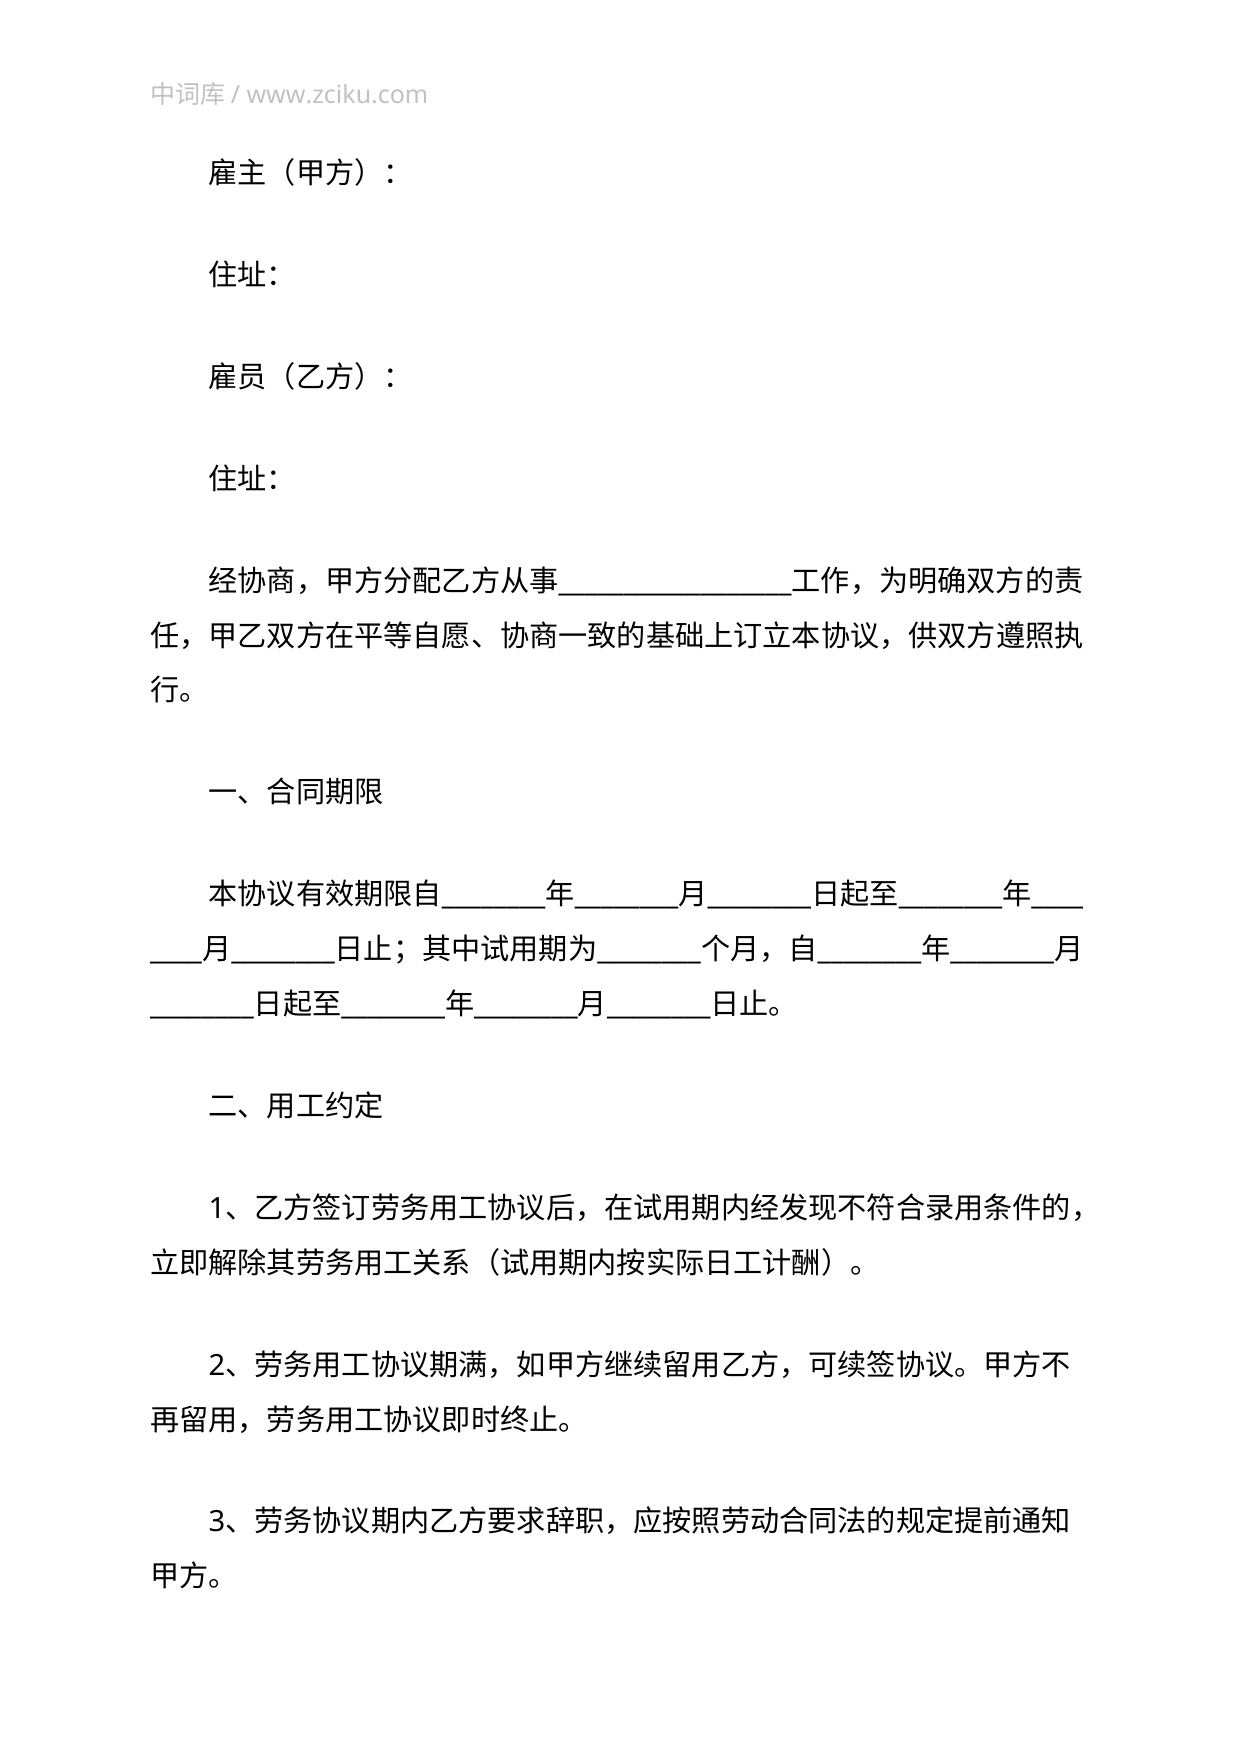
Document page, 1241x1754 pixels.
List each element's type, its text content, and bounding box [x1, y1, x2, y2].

text 住址： [150, 455, 1090, 498]
text 3、劳务协议期内乙方要求辞职，应按照劳动合同法的规定提前通知甲方。 [150, 1498, 1090, 1595]
text 经协商，甲方分配乙方从事__________________工作，为明确双方的责任，甲乙双方在平等自愿、协商一致的基础上订立本协议，供双方遵照执行。 [150, 557, 1090, 709]
text 一、合同期限 [150, 769, 1090, 811]
text 雇员（乙方）： [150, 353, 1090, 396]
text 雇主（甲方）： [150, 150, 1090, 192]
text 二、用工约定 [150, 1082, 1090, 1125]
text 住址： [150, 252, 1090, 294]
text 本协议有效期限自________年________月________日起至________年________月________日止；其中试用期为________个月，自________年________月________日起至________年________月________日止。 [150, 871, 1090, 1023]
text 1、乙方签订劳务用工协议后，在试用期内经发现不符合录用条件的，立即解除其劳务用工关系（试用期内按实际日工计酬）。 [150, 1184, 1090, 1282]
text 2、劳务用工协议期满，如甲方继续留用乙方，可续签协议。甲方不再留用，劳务用工协议即时终止。 [150, 1341, 1090, 1438]
